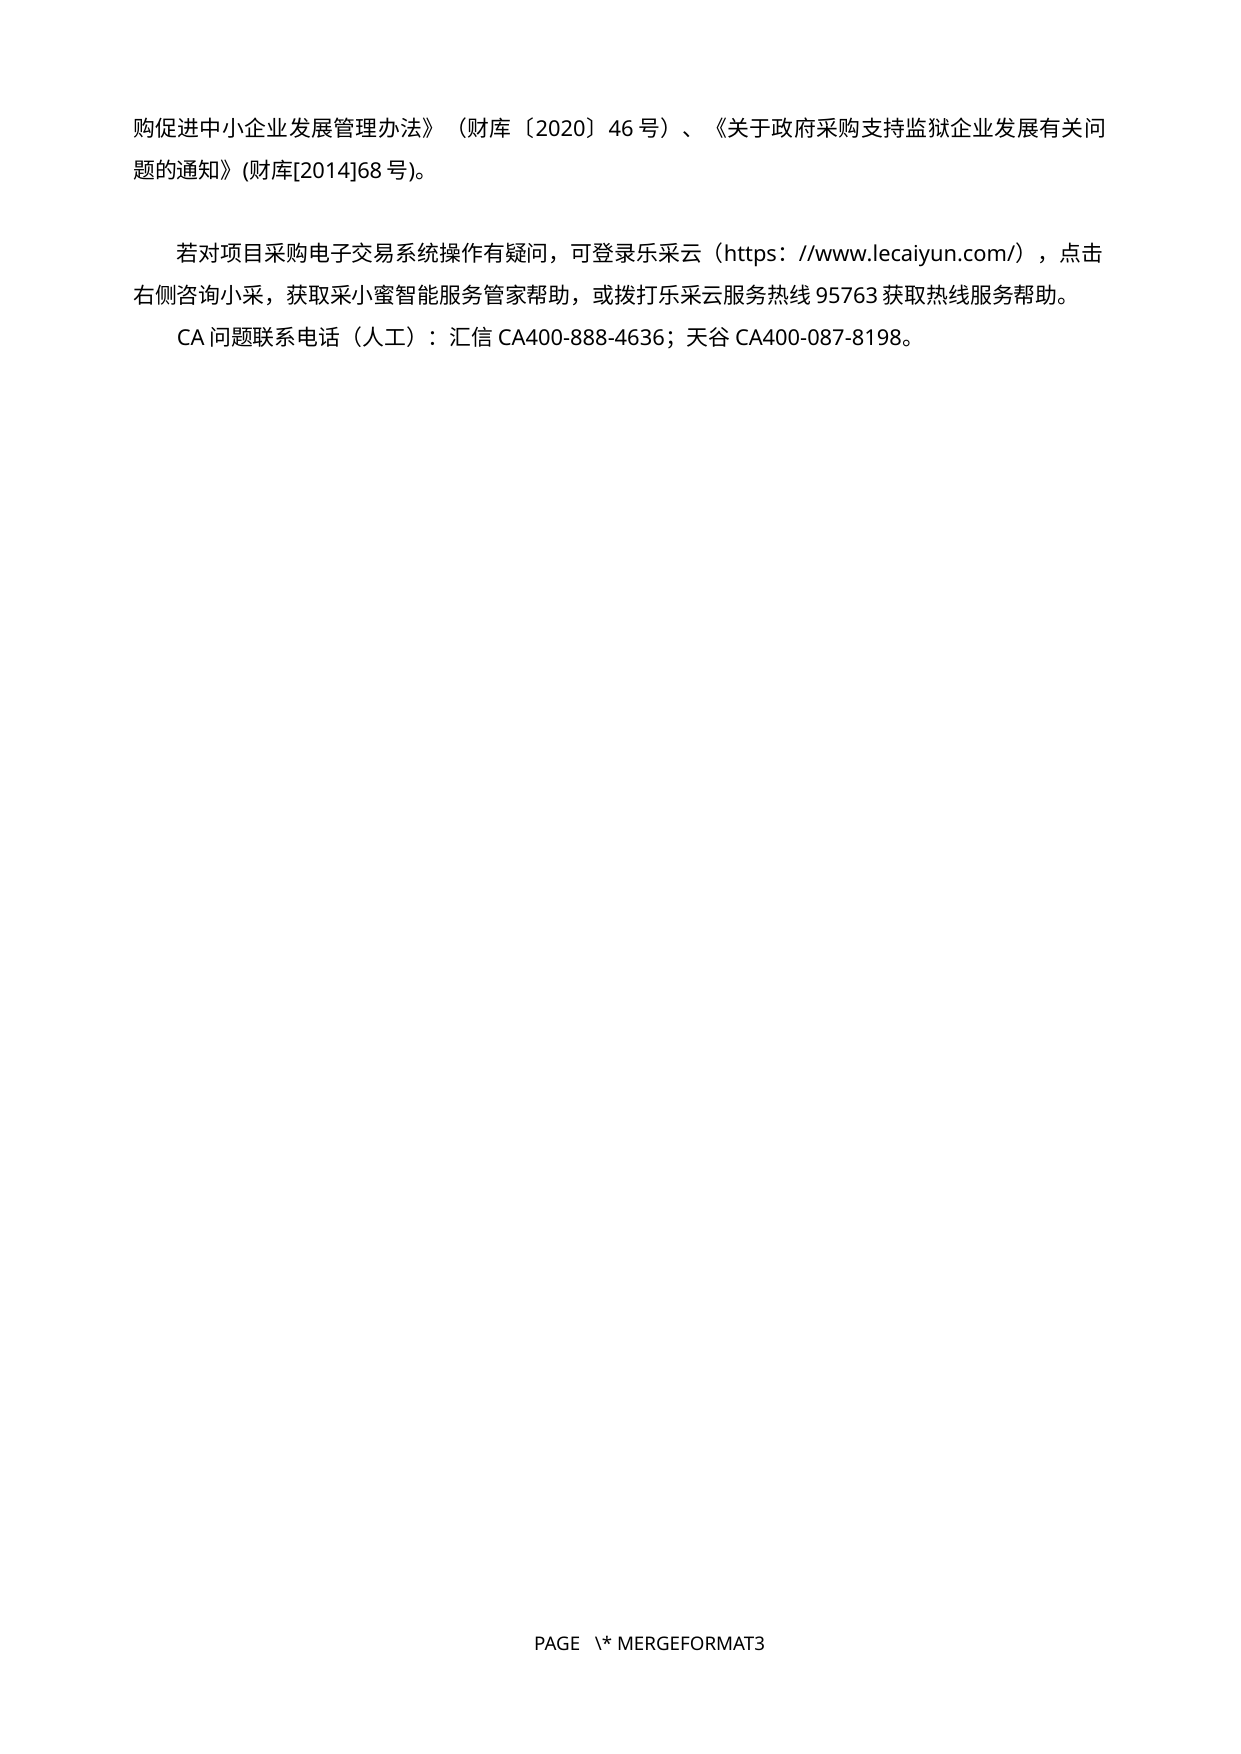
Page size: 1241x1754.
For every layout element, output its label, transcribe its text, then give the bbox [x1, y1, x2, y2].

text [133, 103, 1107, 187]
text 若对项目采购电子交易系统操作有疑问，可登录乐采云（https：//www.lecaiyun.com/），点击右侧咨询小采，获取采小蜜智能服务管家帮助，或拨打乐采云服务热线95763获取热线服务帮助。 [133, 228, 1107, 312]
text CA问题联系电话（人工）：汇信CA400-888-4636；天谷CA400-087-8198。 [133, 312, 1107, 353]
